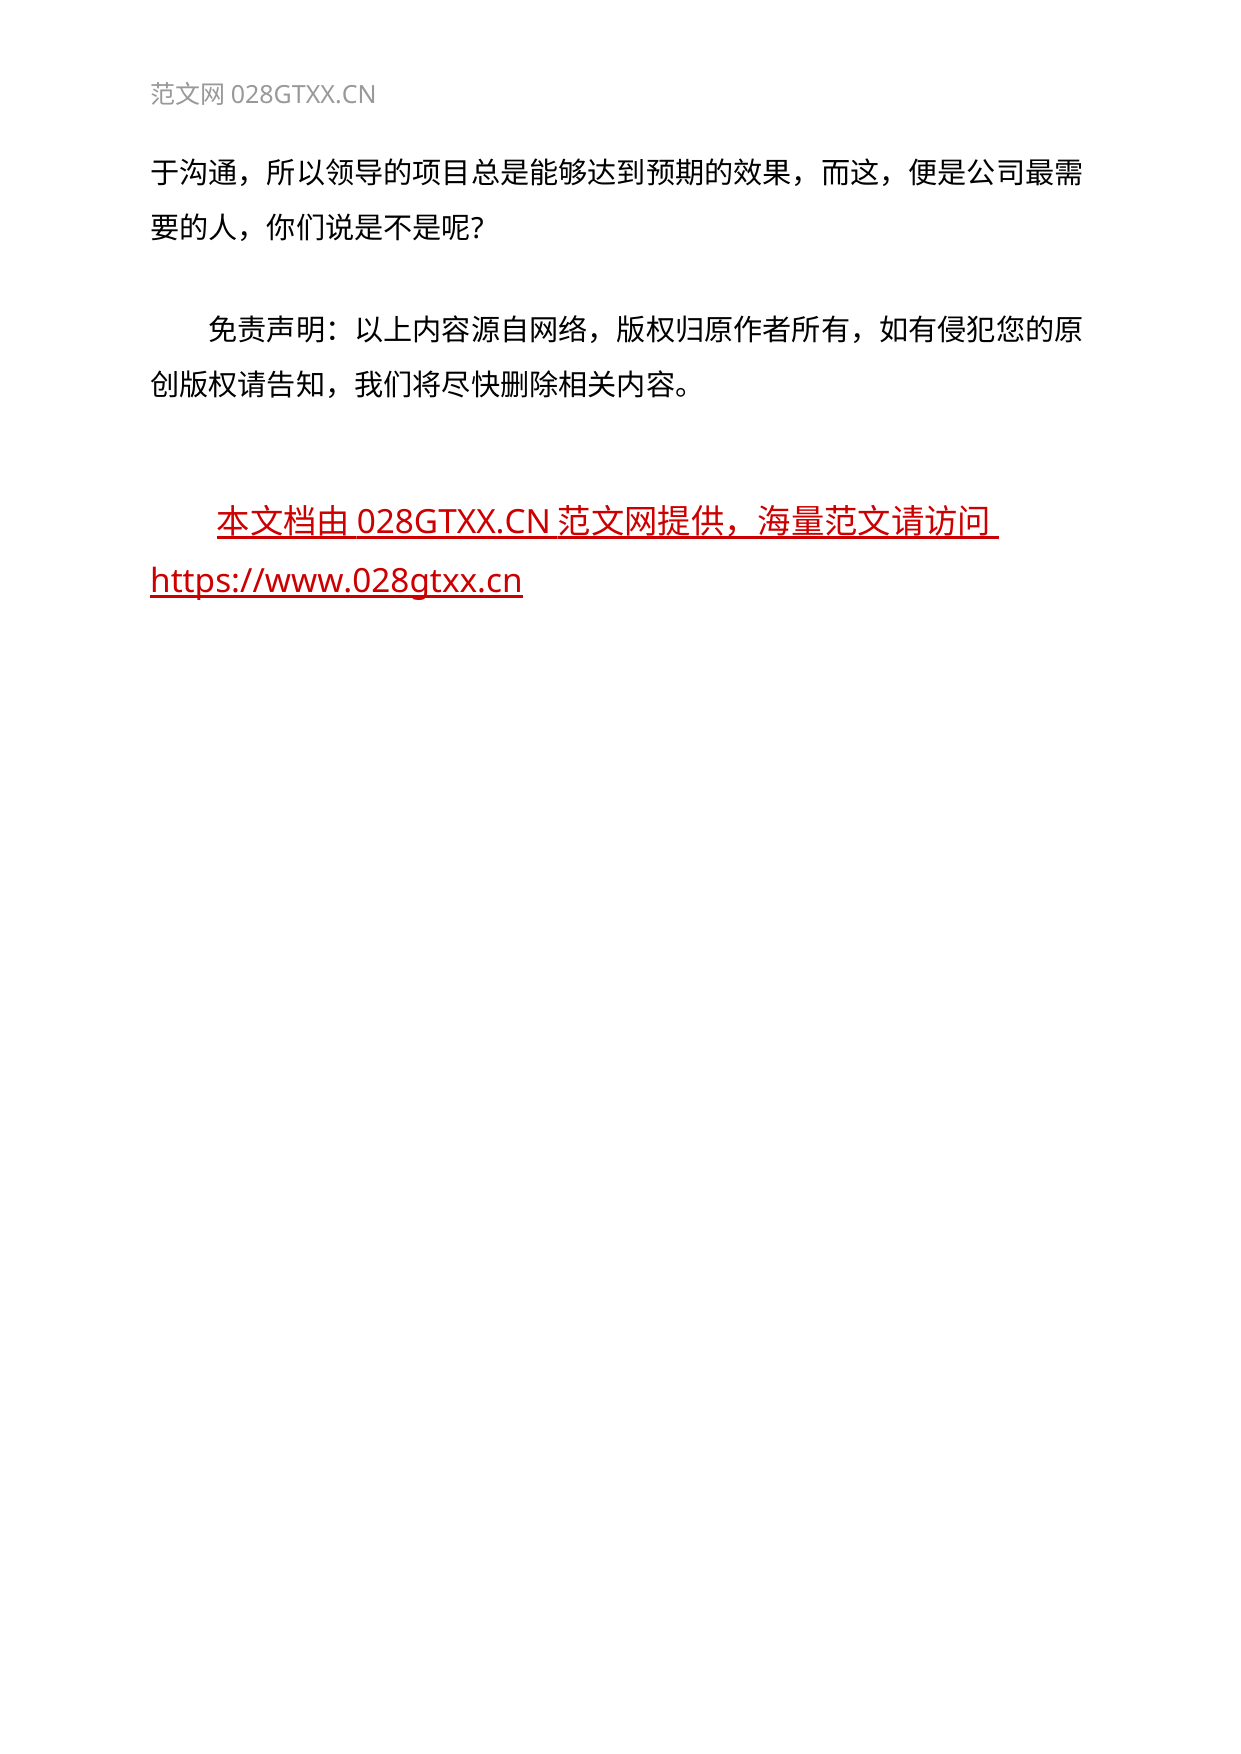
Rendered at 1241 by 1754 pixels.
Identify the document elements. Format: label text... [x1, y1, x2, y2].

text 免责声明：以上内容源自网络，版权归原作者所有，如有侵犯您的原创版权请告知，我们将尽快删除相关内容。 [150, 307, 1090, 404]
text 本文档由028GTXX.CN范文网提供，海量范文请访问 https://www.028gtxx.cn [150, 495, 1090, 602]
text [150, 150, 1090, 247]
